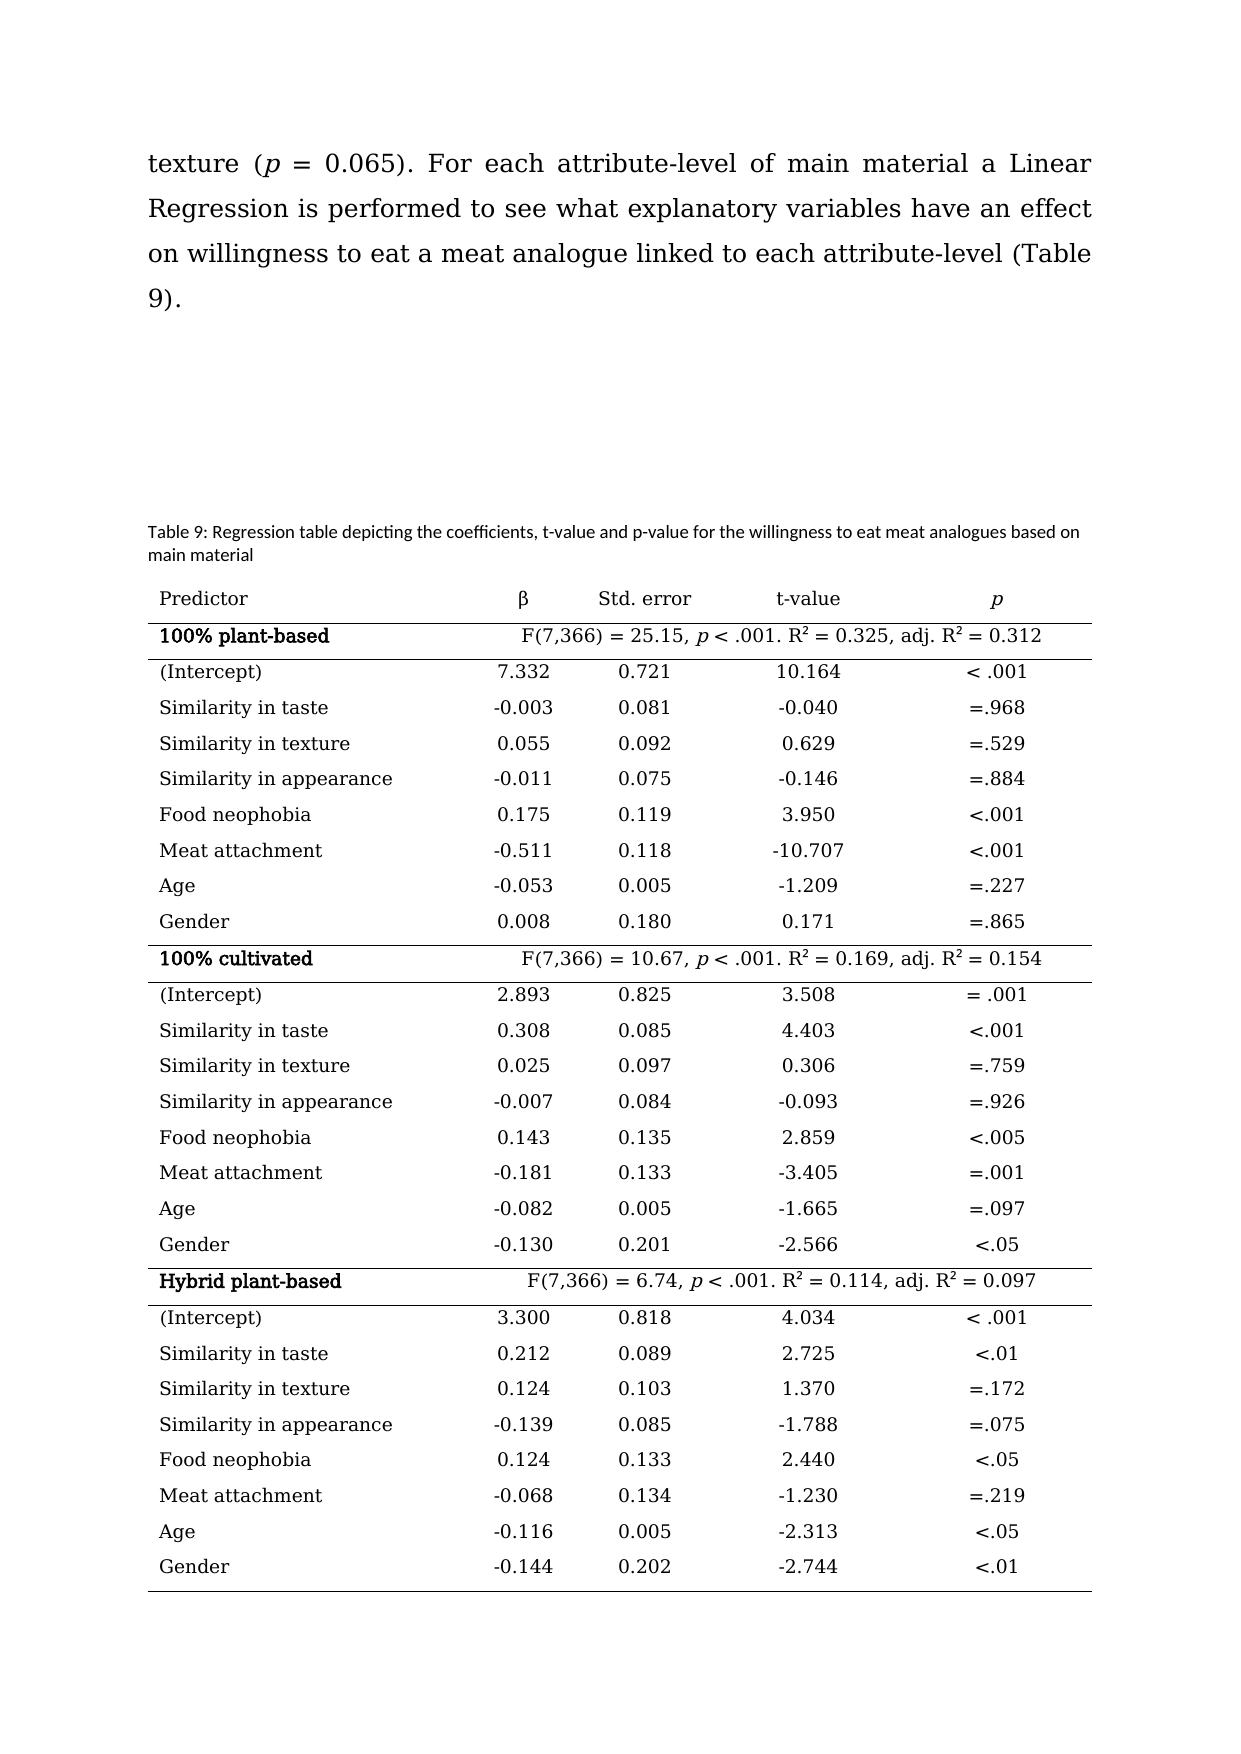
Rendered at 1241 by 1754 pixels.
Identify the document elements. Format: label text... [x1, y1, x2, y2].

table_cell 0.118 [575, 838, 714, 874]
table_cell 0.629 [714, 731, 903, 767]
text Table 9: Regression table depicting the coefficients, t-value and p-value for the willingness to eat meat analogues based on main material [148, 520, 1093, 566]
table_cell -2.744 [714, 1555, 903, 1591]
table_cell 10.164 [714, 660, 903, 696]
table_header t-value [714, 587, 903, 622]
table_cell 3.950 [714, 803, 903, 838]
table_cell 0.005 [575, 874, 714, 909]
table_cell 0.202 [575, 1555, 714, 1591]
table_cell 3.300 [472, 1306, 575, 1341]
table_cell =.075 [903, 1413, 1092, 1448]
table_cell -1.209 [714, 874, 903, 909]
table_cell 0.084 [575, 1090, 714, 1125]
table_cell 0.075 [575, 767, 714, 803]
table_cell -0.040 [714, 696, 903, 731]
table_header p [903, 587, 1092, 622]
table_cell -0.093 [714, 1090, 903, 1125]
table_cell 0.089 [575, 1341, 714, 1377]
table_cell 0.135 [575, 1125, 714, 1161]
table_cell Similarity in texture [148, 731, 472, 767]
table_cell 0.721 [575, 660, 714, 696]
table_cell 0.005 [575, 1519, 714, 1555]
table_cell 0.308 [472, 1019, 575, 1054]
table_cell <.01 [903, 1555, 1092, 1591]
table_cell -1.788 [714, 1413, 903, 1448]
table_cell -0.003 [472, 696, 575, 731]
table_cell =.759 [903, 1054, 1092, 1090]
table_cell -0.007 [472, 1090, 575, 1125]
table_cell <.001 [903, 1019, 1092, 1054]
table_cell Similarity in taste [148, 696, 472, 731]
table_cell =.865 [903, 910, 1092, 945]
table_cell 0.025 [472, 1054, 575, 1090]
table_cell 3.508 [714, 983, 903, 1018]
table_cell (Intercept) [148, 983, 472, 1018]
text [148, 148, 1093, 313]
table_cell <.05 [903, 1519, 1092, 1555]
table_cell 0.124 [472, 1448, 575, 1484]
table_cell 0.124 [472, 1377, 575, 1412]
table_cell -0.011 [472, 767, 575, 803]
table_cell F(7,366) = 10.67, p < .001. R² = 0.169, adj. R² = 0.154 [472, 946, 1092, 982]
table_cell < .001 [903, 660, 1092, 696]
table_cell F(7,366) = 6.74, p < .001. R² = 0.114, adj. R² = 0.097 [472, 1269, 1092, 1304]
table_cell 0.180 [575, 910, 714, 945]
table_cell -10.707 [714, 838, 903, 874]
table_cell -0.116 [472, 1519, 575, 1555]
table_cell 0.134 [575, 1484, 714, 1519]
table_cell <.001 [903, 838, 1092, 874]
table_cell -0.053 [472, 874, 575, 909]
table_cell 0.818 [575, 1306, 714, 1341]
table_cell 0.097 [575, 1054, 714, 1090]
table_cell =.968 [903, 696, 1092, 731]
table_cell -0.181 [472, 1161, 575, 1197]
table_cell Similarity in texture [148, 1377, 472, 1412]
table_cell 0.008 [472, 910, 575, 945]
table_cell (Intercept) [148, 1306, 472, 1341]
table_cell -0.130 [472, 1232, 575, 1268]
table_header β [472, 587, 575, 622]
table_cell -1.665 [714, 1197, 903, 1232]
table_cell Age [148, 1197, 472, 1232]
table_cell -0.139 [472, 1413, 575, 1448]
table_cell Similarity in appearance [148, 1413, 472, 1448]
table_cell Age [148, 874, 472, 909]
table_cell -0.144 [472, 1555, 575, 1591]
table_cell <.001 [903, 803, 1092, 838]
table_cell 2.859 [714, 1125, 903, 1161]
table_cell Meat attachment [148, 1161, 472, 1197]
table_cell -2.313 [714, 1519, 903, 1555]
table_cell (Intercept) [148, 660, 472, 696]
table_cell 0.081 [575, 696, 714, 731]
table_header Predictor [148, 587, 472, 622]
table_cell F(7,366) = 25.15, p < .001. R² = 0.325, adj. R² = 0.312 [472, 624, 1092, 659]
table_cell 0.133 [575, 1161, 714, 1197]
table_cell Similarity in taste [148, 1019, 472, 1054]
table_cell 1.370 [714, 1377, 903, 1412]
table_cell =.227 [903, 874, 1092, 909]
table_cell 0.055 [472, 731, 575, 767]
table_cell 2.440 [714, 1448, 903, 1484]
table_cell -0.146 [714, 767, 903, 803]
table_cell Food neophobia [148, 1125, 472, 1161]
table_cell =.529 [903, 731, 1092, 767]
table_cell Gender [148, 1555, 472, 1591]
table_cell 0.825 [575, 983, 714, 1018]
table_cell 4.403 [714, 1019, 903, 1054]
table_cell =.219 [903, 1484, 1092, 1519]
table_cell Meat attachment [148, 1484, 472, 1519]
table_cell 4.034 [714, 1306, 903, 1341]
table_cell -0.082 [472, 1197, 575, 1232]
table_cell 100% plant-based [148, 624, 472, 659]
table_cell Similarity in taste [148, 1341, 472, 1377]
table_cell Gender [148, 910, 472, 945]
table_cell -2.566 [714, 1232, 903, 1268]
table_cell -3.405 [714, 1161, 903, 1197]
table_cell Similarity in texture [148, 1054, 472, 1090]
table_cell Similarity in appearance [148, 767, 472, 803]
table_cell =.884 [903, 767, 1092, 803]
table_cell 0.085 [575, 1413, 714, 1448]
table_cell < .001 [903, 1306, 1092, 1341]
table_cell 0.133 [575, 1448, 714, 1484]
table_cell -1.230 [714, 1484, 903, 1519]
table_cell =.097 [903, 1197, 1092, 1232]
table_cell 0.171 [714, 910, 903, 945]
table_header Std. error [575, 587, 714, 622]
table_cell Age [148, 1519, 472, 1555]
table_cell 0.085 [575, 1019, 714, 1054]
table_cell 7.332 [472, 660, 575, 696]
table_cell =.001 [903, 1161, 1092, 1197]
table_cell 0.005 [575, 1197, 714, 1232]
table_cell 0.212 [472, 1341, 575, 1377]
table_cell =.926 [903, 1090, 1092, 1125]
table_cell <.05 [903, 1448, 1092, 1484]
table_cell <.05 [903, 1232, 1092, 1268]
table_cell Gender [148, 1232, 472, 1268]
table_cell 0.201 [575, 1232, 714, 1268]
table_cell 2.893 [472, 983, 575, 1018]
table_cell Hybrid plant-based [148, 1269, 472, 1304]
table_cell 0.306 [714, 1054, 903, 1090]
table_cell Food neophobia [148, 803, 472, 838]
table_cell 0.175 [472, 803, 575, 838]
table_cell Similarity in appearance [148, 1090, 472, 1125]
table_cell 2.725 [714, 1341, 903, 1377]
table_cell <.01 [903, 1341, 1092, 1377]
table_cell Food neophobia [148, 1448, 472, 1484]
table_cell 0.092 [575, 731, 714, 767]
table_cell -0.068 [472, 1484, 575, 1519]
table_cell 100% cultivated [148, 946, 472, 982]
table_cell 0.103 [575, 1377, 714, 1412]
table_cell =.172 [903, 1377, 1092, 1412]
table_cell = .001 [903, 983, 1092, 1018]
table_cell <.005 [903, 1125, 1092, 1161]
table_cell 0.119 [575, 803, 714, 838]
table_cell -0.511 [472, 838, 575, 874]
table_cell 0.143 [472, 1125, 575, 1161]
table_cell Meat attachment [148, 838, 472, 874]
